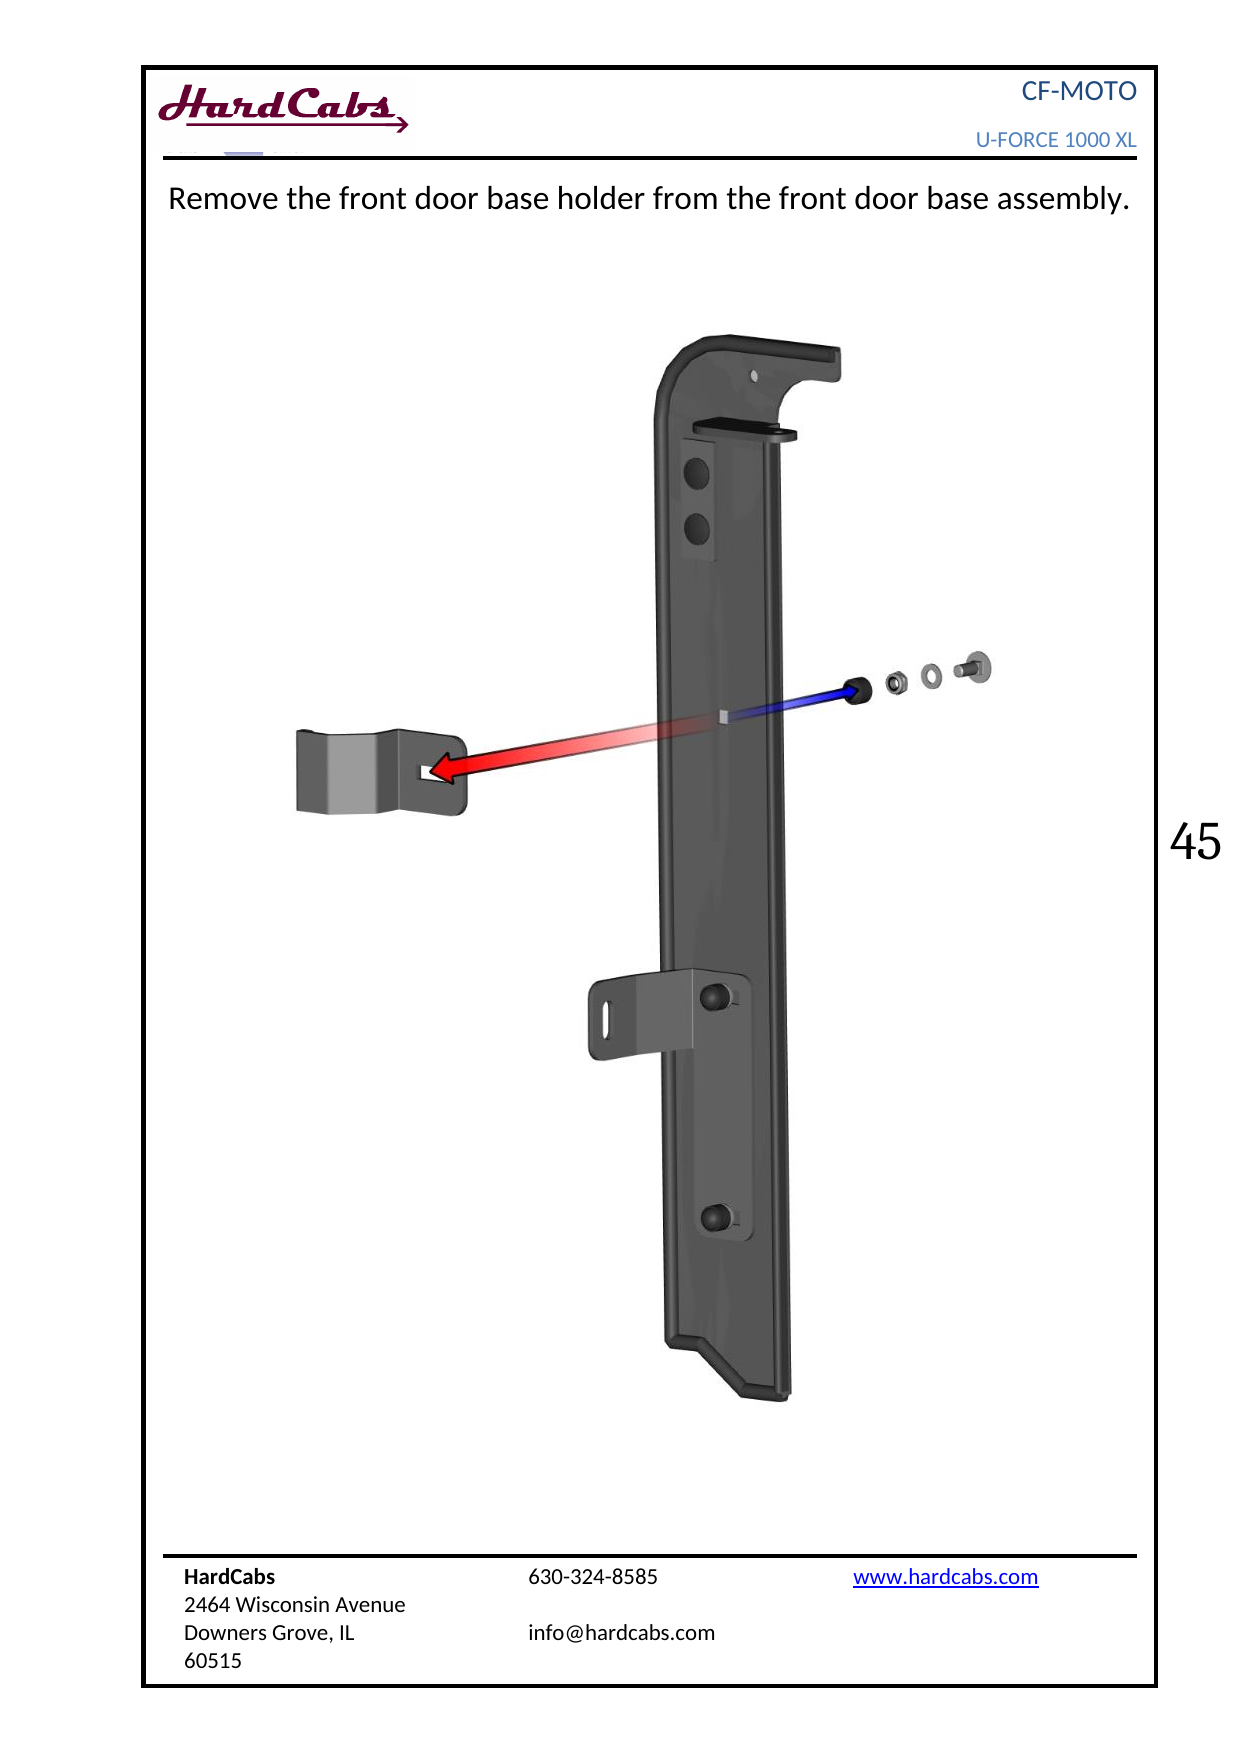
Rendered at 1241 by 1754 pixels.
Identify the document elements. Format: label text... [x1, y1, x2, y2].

picture [148, 217, 1152, 1541]
picture [153, 75, 415, 152]
text Remove the front door base holder from the front door base assembly. [148, 177, 1152, 217]
